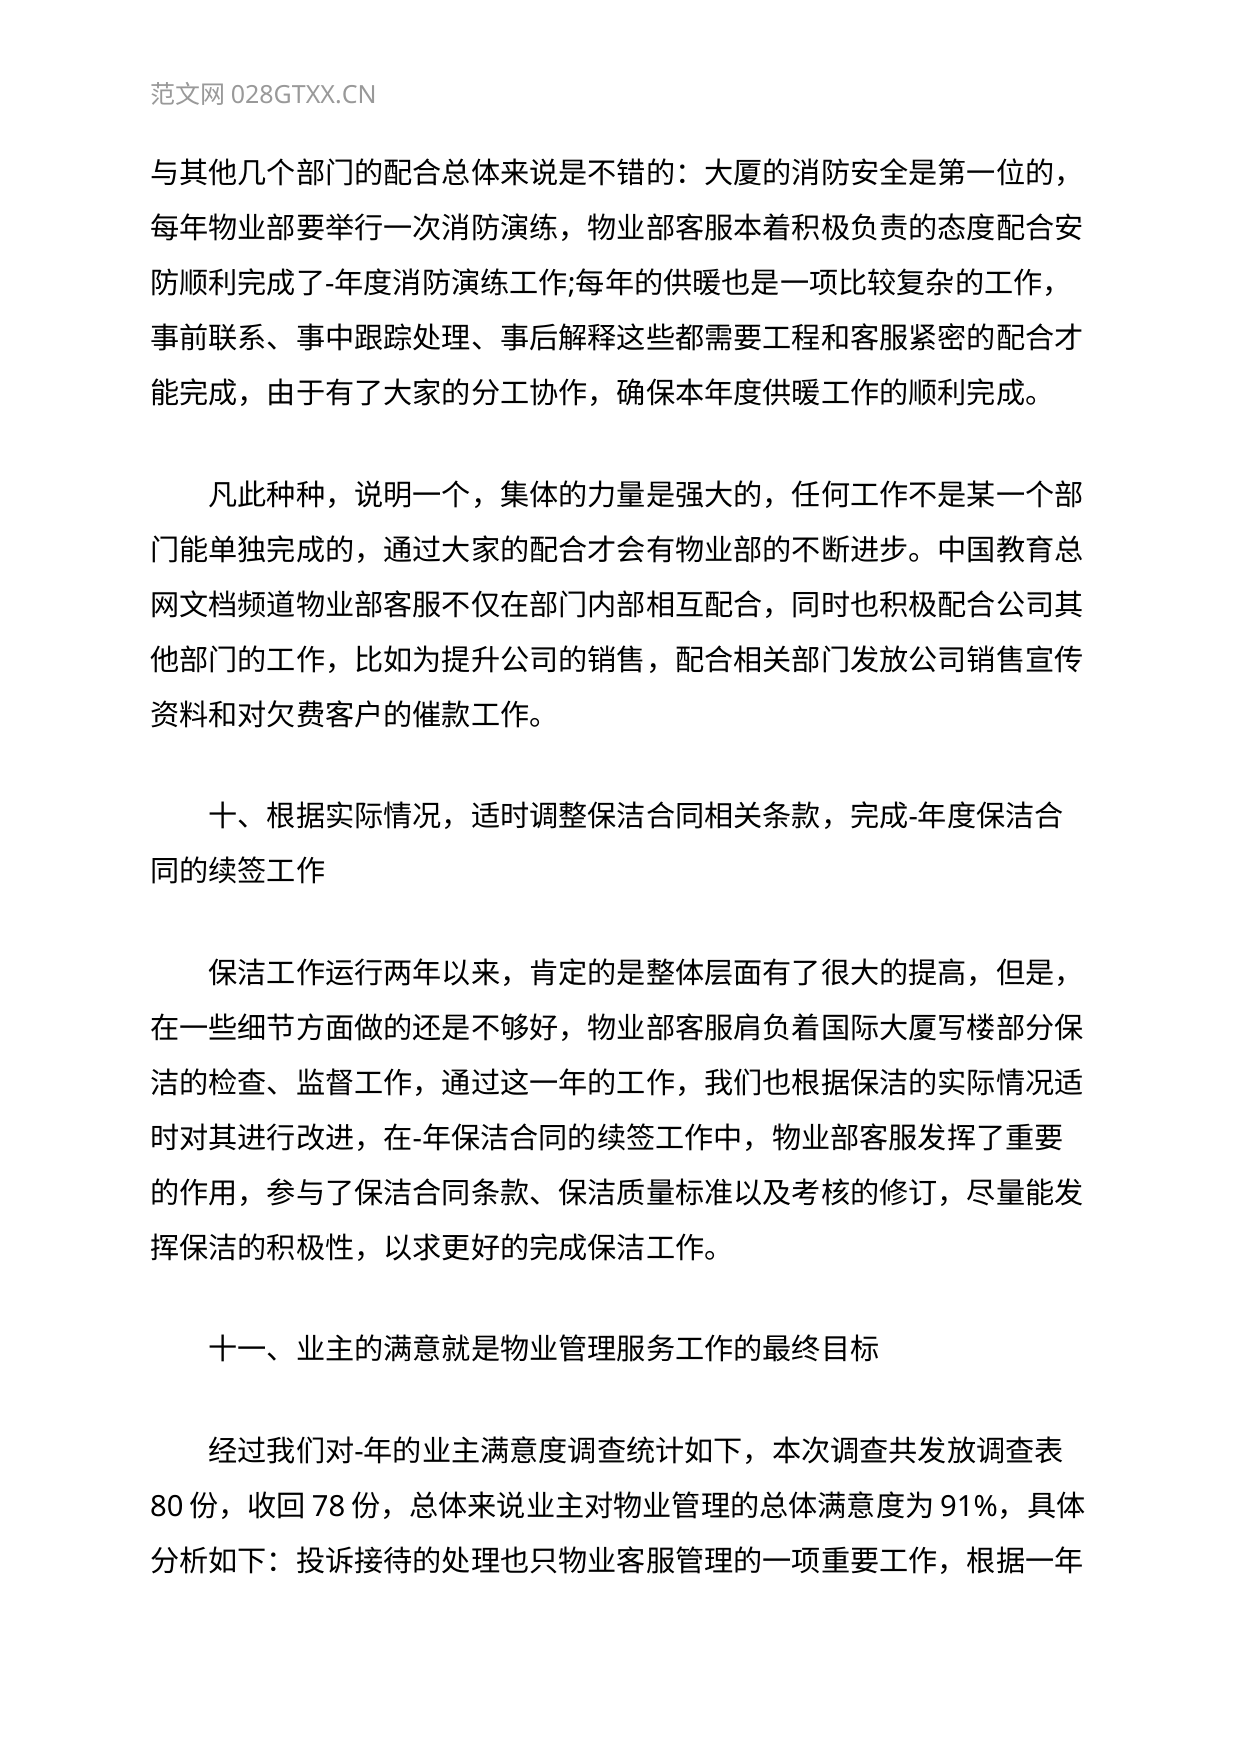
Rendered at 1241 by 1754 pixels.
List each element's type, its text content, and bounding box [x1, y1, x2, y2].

text 十一、业主的满意就是物业管理服务工作的最终目标 [150, 1326, 1090, 1368]
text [150, 150, 1090, 412]
text 十、根据实际情况，适时调整保洁合同相关条款，完成-年度保洁合同的续签工作 [150, 793, 1090, 890]
text 保洁工作运行两年以来，肯定的是整体层面有了很大的提高，但是，在一些细节方面做的还是不够好，物业部客服肩负着国际大厦写楼部分保洁的检查、监督工作，通过这一年的工作，我们也根据保洁的实际情况适时对其进行改进，在-年保洁合同的续签工作中，物业部客服发挥了重要的作用，参与了保洁合同条款、保洁质量标准以及考核的修订，尽量能发挥保洁的积极性，以求更好的完成保洁工作。 [150, 949, 1090, 1266]
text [150, 1428, 1090, 1580]
text 凡此种种，说明一个，集体的力量是强大的，任何工作不是某一个部门能单独完成的，通过大家的配合才会有物业部的不断进步。中国教育总网文档频道物业部客服不仅在部门内部相互配合，同时也积极配合公司其他部门的工作，比如为提升公司的销售，配合相关部门发放公司销售宣传资料和对欠费客户的催款工作。 [150, 471, 1090, 733]
